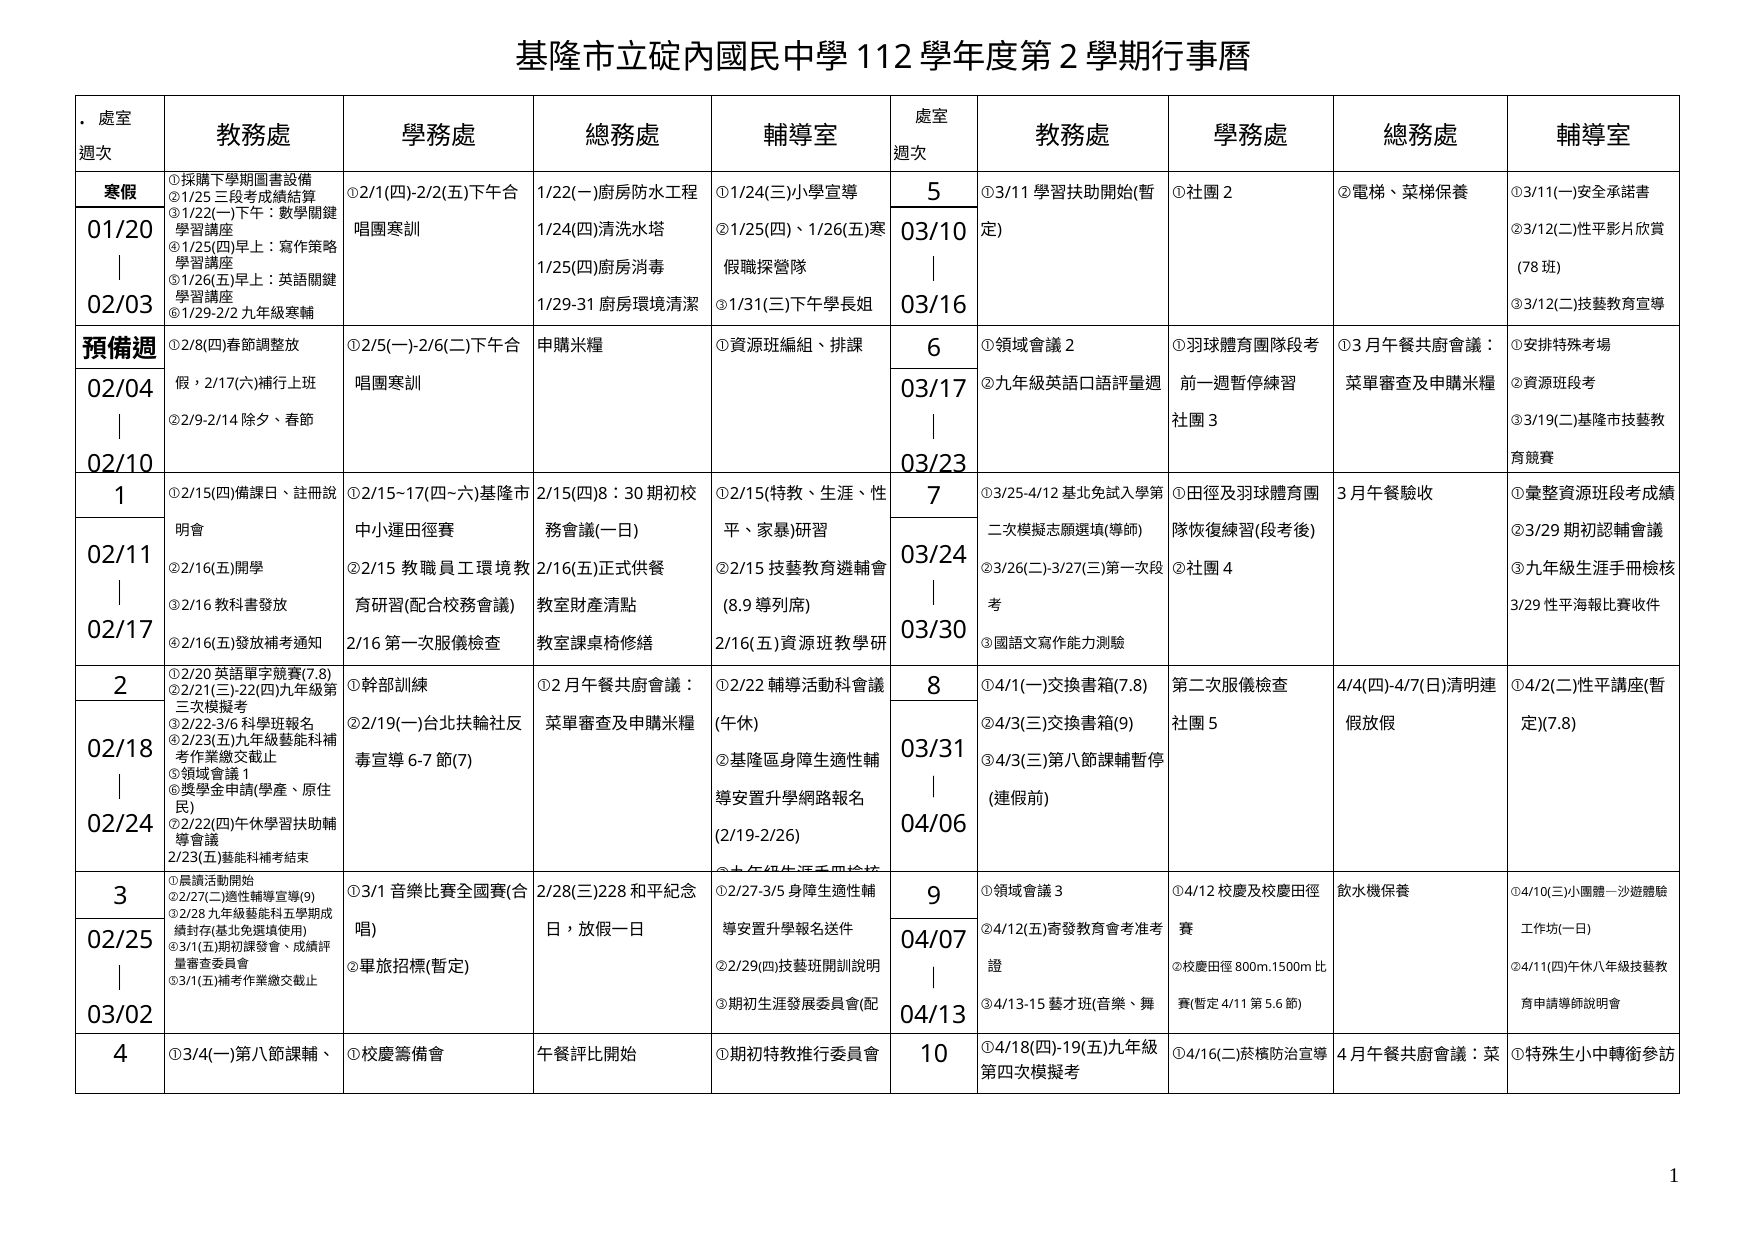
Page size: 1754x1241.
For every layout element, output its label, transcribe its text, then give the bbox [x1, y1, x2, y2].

table_cell 電梯、菜梯保養 [1334, 172, 1507, 325]
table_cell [712, 1034, 890, 1093]
table_cell 4/1(一)交換書箱(7.8) 4/3(三)交換書箱(9) 4/3(三)第八節課輔暫停(連假前) [978, 666, 1168, 871]
table_cell 羽球體育團隊段考前一週暫停練習 社團3 [1169, 326, 1333, 472]
table_cell 02/25 ｜ 03/02 [76, 919, 164, 1033]
table_cell 7 [891, 473, 977, 517]
table_cell 1 [76, 473, 164, 517]
table_cell 04/07 ︱ 04/13 [891, 919, 977, 1033]
table_cell 彙整資源班段考成績 3/29期初認輔會議 九年級生涯手冊檢核3/29性平海報比賽收件 [1508, 473, 1679, 665]
table_cell 申購米糧 [534, 326, 711, 472]
table_cell 3月午餐驗收 [1334, 473, 1507, 665]
table_cell 4月午餐共廚會議：菜單審查及申購米糧 [1334, 1034, 1507, 1093]
table_cell 1/22(ㄧ)廚房防水工程 1/24(四)清洗水塔 1/25(四)廚房消毒 1/29-31廚房環境清潔 [534, 172, 711, 325]
table_cell 資源班編組、排課 [712, 326, 890, 472]
table_cell 03/10 ｜ 03/16 [891, 208, 977, 325]
table_cell 03/17 ｜ 03/23 [891, 369, 977, 472]
table_cell 01/20 ｜ 02/03 [76, 208, 164, 325]
table_cell 4/4(四)-4/7(日)清明連假放假 [1334, 666, 1507, 871]
table_cell 4/2(二)性平講座(暫定)(7.8) [1508, 666, 1679, 871]
table_cell 02/04 ｜ 02/10 [76, 369, 164, 472]
table_cell 領域會議3 4/12(五)寄發教育會考准考證 4/13-15藝才班(音樂、舞蹈)術科測驗 4/12教學成果展 4/12(五)第八節課輔暫停(校慶) [978, 872, 1168, 1033]
table_cell 03/24 ｜ 03/30 [891, 518, 977, 665]
table_cell 2/20英語單字競賽(7.8) 2/21(三)-22(四)九年級第三次模擬考 2/22-3/6科學班報名 2/23(五)九年級藝能科補考作業繳交截止 領域會議1 獎學金申請(學產、原住民) 2/22(四)午休學習扶助輔導會議 2/23(五)藝能科補考結束 [165, 666, 343, 871]
table_header 學務處 [1169, 96, 1333, 171]
table_cell 3 [76, 872, 164, 918]
table_header 總務處 [1334, 96, 1507, 171]
table_cell 2月午餐共廚會議：菜單審查及申購米糧 [534, 666, 711, 871]
table_cell 幹部訓練 2/19(一)台北扶輪社反毒宣導6-7節(7) [344, 666, 533, 871]
table_cell 3/1音樂比賽全國賽(合唱) 畢旅招標(暫定) [344, 872, 533, 1033]
table_cell 3/25-4/12基北免試入學第二次模擬志願選填(導師) 3/26(二)-3/27(三)第一次段考 國語文寫作能力測驗 3/29(五)七年級校外教學日：士林科教館(自然) 3/29(五)第八節課輔暫停(段考週) [978, 473, 1168, 665]
table_cell 2/15(四)8：30期初校務會議(一日) 2/16(五)正式供餐 教室財產清點 教室課桌椅修繕 [534, 473, 711, 665]
table_cell 4/10(三)小團體—沙遊體驗工作坊(一日) 4/11(四)午休八年級技藝教育申請導師說明會 發放八年級學生選讀技藝教育申請表 施測：多元智能量表(7)、情境式職涯興趣線上測驗(8) [1508, 872, 1679, 1033]
table_cell 2/5(一)-2/6(二)下午合唱團寒訓 [344, 326, 533, 472]
table_cell 1/24(三)小學宣導 1/25(四)、1/26(五)寒假職探營隊 1/31(三)下午學長姐返校座談 [712, 172, 890, 325]
table_cell 2/27-3/5身障生適性輔導安置升學報名送件 2/29(四)技藝班開訓說明 期初生涯發展委員會(配合課發會) 鑑定安置校內轉介初篩 [712, 872, 890, 1033]
table_cell 田徑及羽球體育團隊恢復練習(段考後) 社團4 [1169, 473, 1333, 665]
table_cell 03/31 ︱ 04/06 [891, 701, 977, 871]
table_cell 社團2 [1169, 172, 1333, 325]
table_cell 領域會議2 九年級英語口語評量週 [978, 326, 1168, 472]
table_cell 第二次服儀檢查 社團5 [1169, 666, 1333, 871]
table_cell 9 [891, 872, 977, 918]
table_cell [344, 1034, 533, 1093]
table_cell 2/22輔導活動科會議 (午休) 基隆區身障生適性輔導安置升學網路報名(2/19-2/26) 九年級生涯手冊檢核1 專業團隊服務開始 [712, 666, 890, 871]
table_cell 5 [891, 172, 977, 206]
table_cell 午餐評比開始 [534, 1034, 711, 1093]
table_cell 3/11學習扶助開始(暫定) [978, 172, 1168, 325]
table_cell 8 [891, 666, 977, 699]
table_cell 02/18 ｜ 02/24 [76, 701, 164, 871]
table_cell 採購下學期圖書設備 1/25三段考成績結算 1/22(一)下午：數學關鍵學習講座 1/25(四)早上：寫作策略學習講座 1/26(五)早上：英語關鍵學習講座 1/29-2/2九年級寒輔 [165, 172, 343, 325]
table_cell 4/12校慶及校慶田徑賽 校慶田徑800m.1500m比賽(暫定4/11第5.6節) 社團6 4/14無菸校園健康月活動 4/9兩性情感教育宣導(8) [1169, 872, 1333, 1033]
table_cell 預備週 [76, 326, 164, 368]
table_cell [978, 1034, 1168, 1093]
table_cell 2/28(三)228和平紀念日，放假一日 [534, 872, 711, 1033]
table_cell 3/11(一)安全承諾書 3/12(二)性平影片欣賞(78班) 3/12(二)技藝教育宣導(8) 3/13(三)下午學校日 建教合作班入學報名開始 [1508, 172, 1679, 325]
table_header 教務處 [165, 96, 343, 171]
table_cell 3月午餐共廚會議：菜單審查及申購米糧 [1334, 326, 1507, 472]
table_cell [1169, 1034, 1333, 1093]
table_header 輔導室 [712, 96, 890, 171]
table_cell 飲水機保養 [1334, 872, 1507, 1033]
table_cell 2/8(四)春節調整放假，2/17(六)補行上班 2/9-2/14除夕、春節 [165, 326, 343, 472]
table_cell 6 [891, 326, 977, 368]
table_cell 2 [76, 666, 164, 699]
table_cell 4 [76, 1034, 164, 1093]
table_cell 安排特殊考場 資源班段考 3/19(二)基隆市技藝教育競賽 3/22(五)期初中輟復學會議 [1508, 326, 1679, 472]
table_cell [1508, 1034, 1679, 1093]
table_cell 寒假 [76, 172, 164, 206]
table_header 教務處 [978, 96, 1168, 171]
table_header 總務處 [534, 96, 711, 171]
table_cell 02/11 ｜ 02/17 [76, 518, 164, 665]
table_cell 2/15~17(四~六)基隆市中小運田徑賽 2/15教職員工環境教育研習(配合校務會議) 2/16第一次服儀檢查 2/17(六)早自習開學典禮 [344, 473, 533, 665]
table_cell 10 [891, 1034, 977, 1093]
table_header 處室 週次 [891, 96, 977, 171]
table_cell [165, 1034, 343, 1093]
table_cell 2/15(特教、生涯、性平、家暴)研習 2/15技藝教育遴輔會(8.9導列席) 2/16(五)資源班教學研討會 2/17(六)資源班正式上課 [712, 473, 890, 665]
table_header 學務處 [344, 96, 533, 171]
table_cell 2/15(四)備課日、註冊說明會 2/16(五)開學 2/16教科書發放 2/16(五)發放補考通知 2/17(六)春節補班補課-補2/15(四)課表 彙整112-2學生特殊身分 [165, 473, 343, 665]
table_cell 2/1(四)-2/2(五)下午合唱團寒訓 [344, 172, 533, 325]
table_header . 處室 週次 [76, 96, 164, 171]
table_cell 晨讀活動開始 2/27(二)適性輔導宣導(9) 2/28九年級藝能科五學期成績封存(基北免選填使用) 3/1(五)期初課發會、成績評量審查委員會 3/1(五)補考作業繳交截止 [165, 872, 343, 1033]
table_header 輔導室 [1508, 96, 1679, 171]
